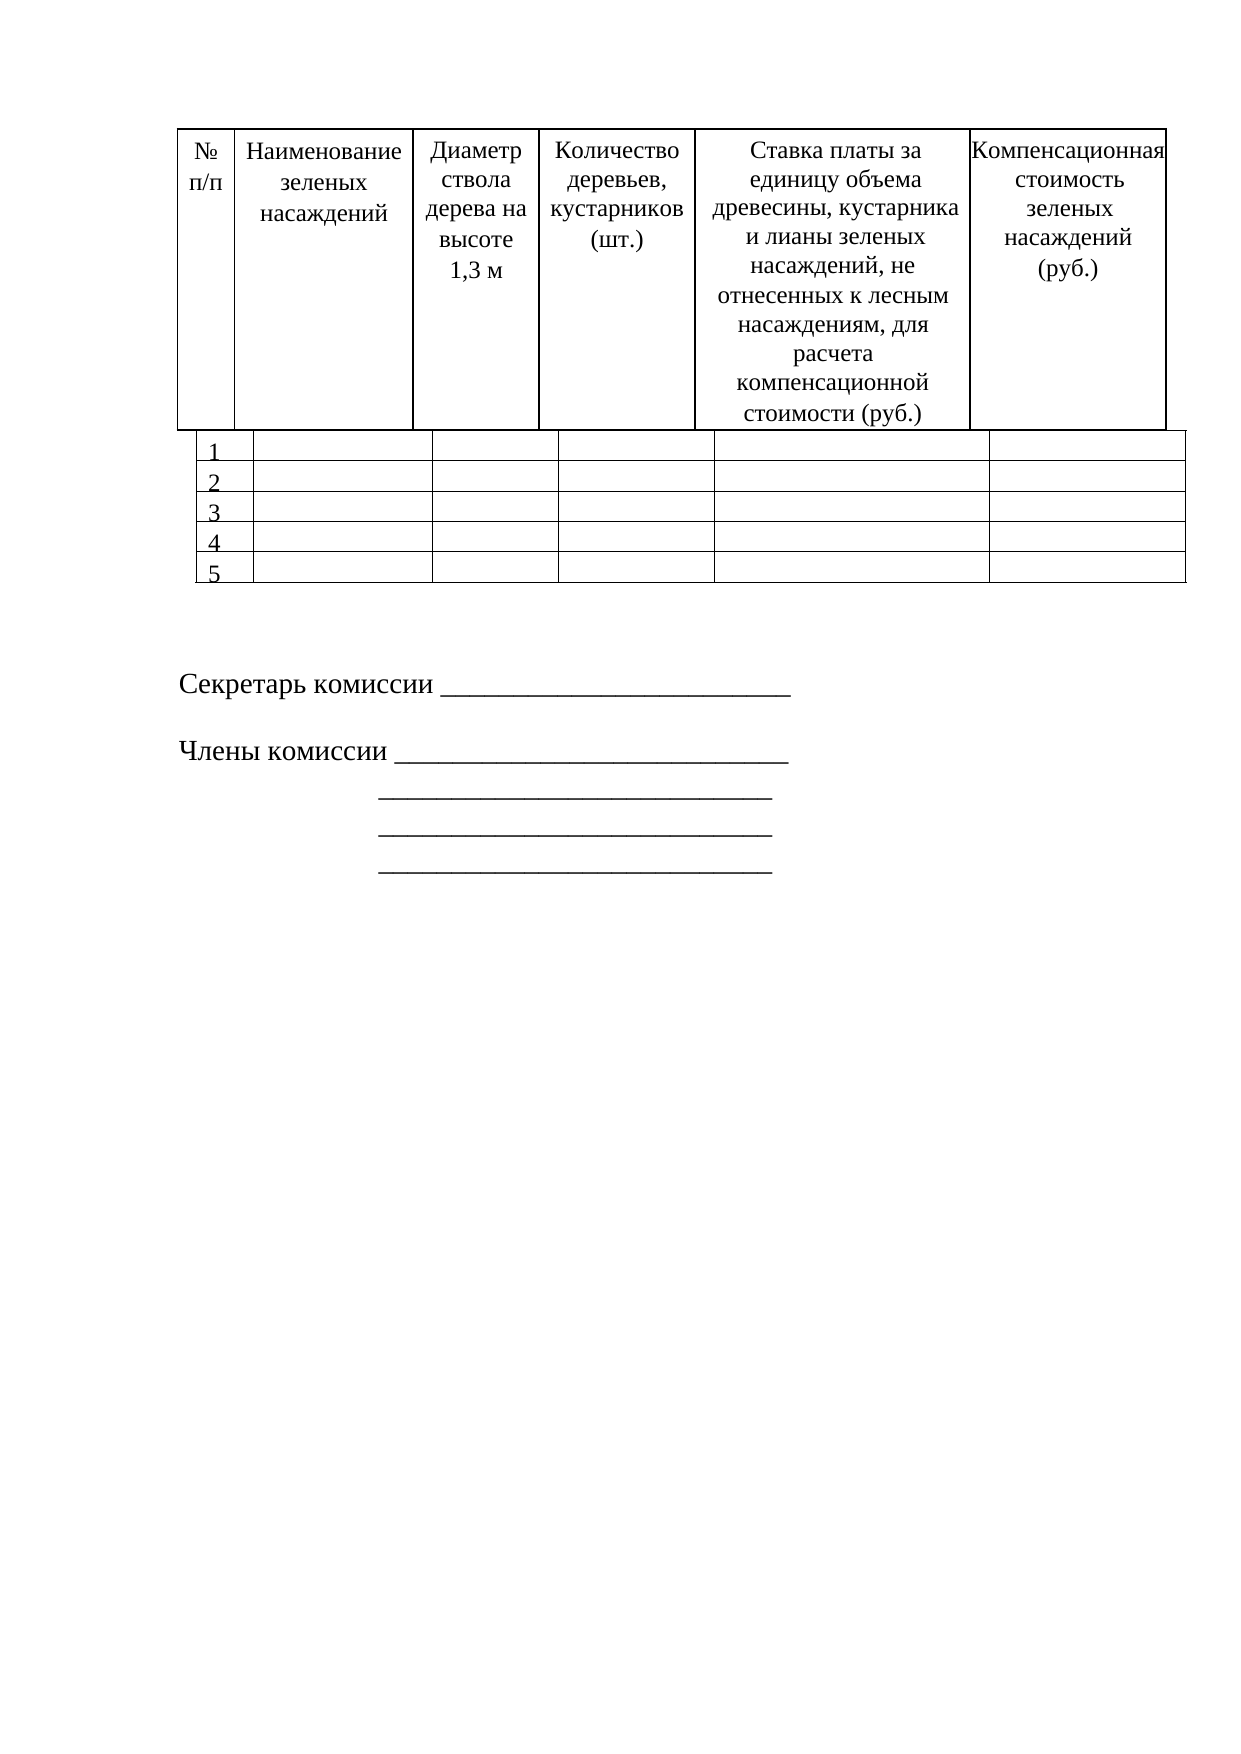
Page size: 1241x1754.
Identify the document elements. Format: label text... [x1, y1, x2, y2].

text Члены комиссии ___________________________ [178, 733, 1152, 766]
table_header Компенсационная стоимость зеленых насаждений (руб.) [971, 130, 1165, 429]
table_header № п/п [178, 130, 234, 429]
text ___________________________ [177, 769, 772, 802]
table_header Ставка платы за единицу объема древесины, кустарника и лианы зеленых насаждений, не отнесенных к лесным насаждениям, для расчета компенсационной стоимости (руб.) [696, 130, 969, 429]
text Секретарь комиссии ________________________ [178, 666, 1152, 700]
text ___________________________ [177, 843, 772, 877]
table_header Наименование зеленых насаждений [235, 130, 412, 429]
table_header Диаметр ствола дерева на высоте 1,3 м [414, 130, 538, 429]
text ___________________________ [177, 806, 772, 839]
table_header Количество деревьев, кустарников (шт.) [540, 130, 694, 429]
